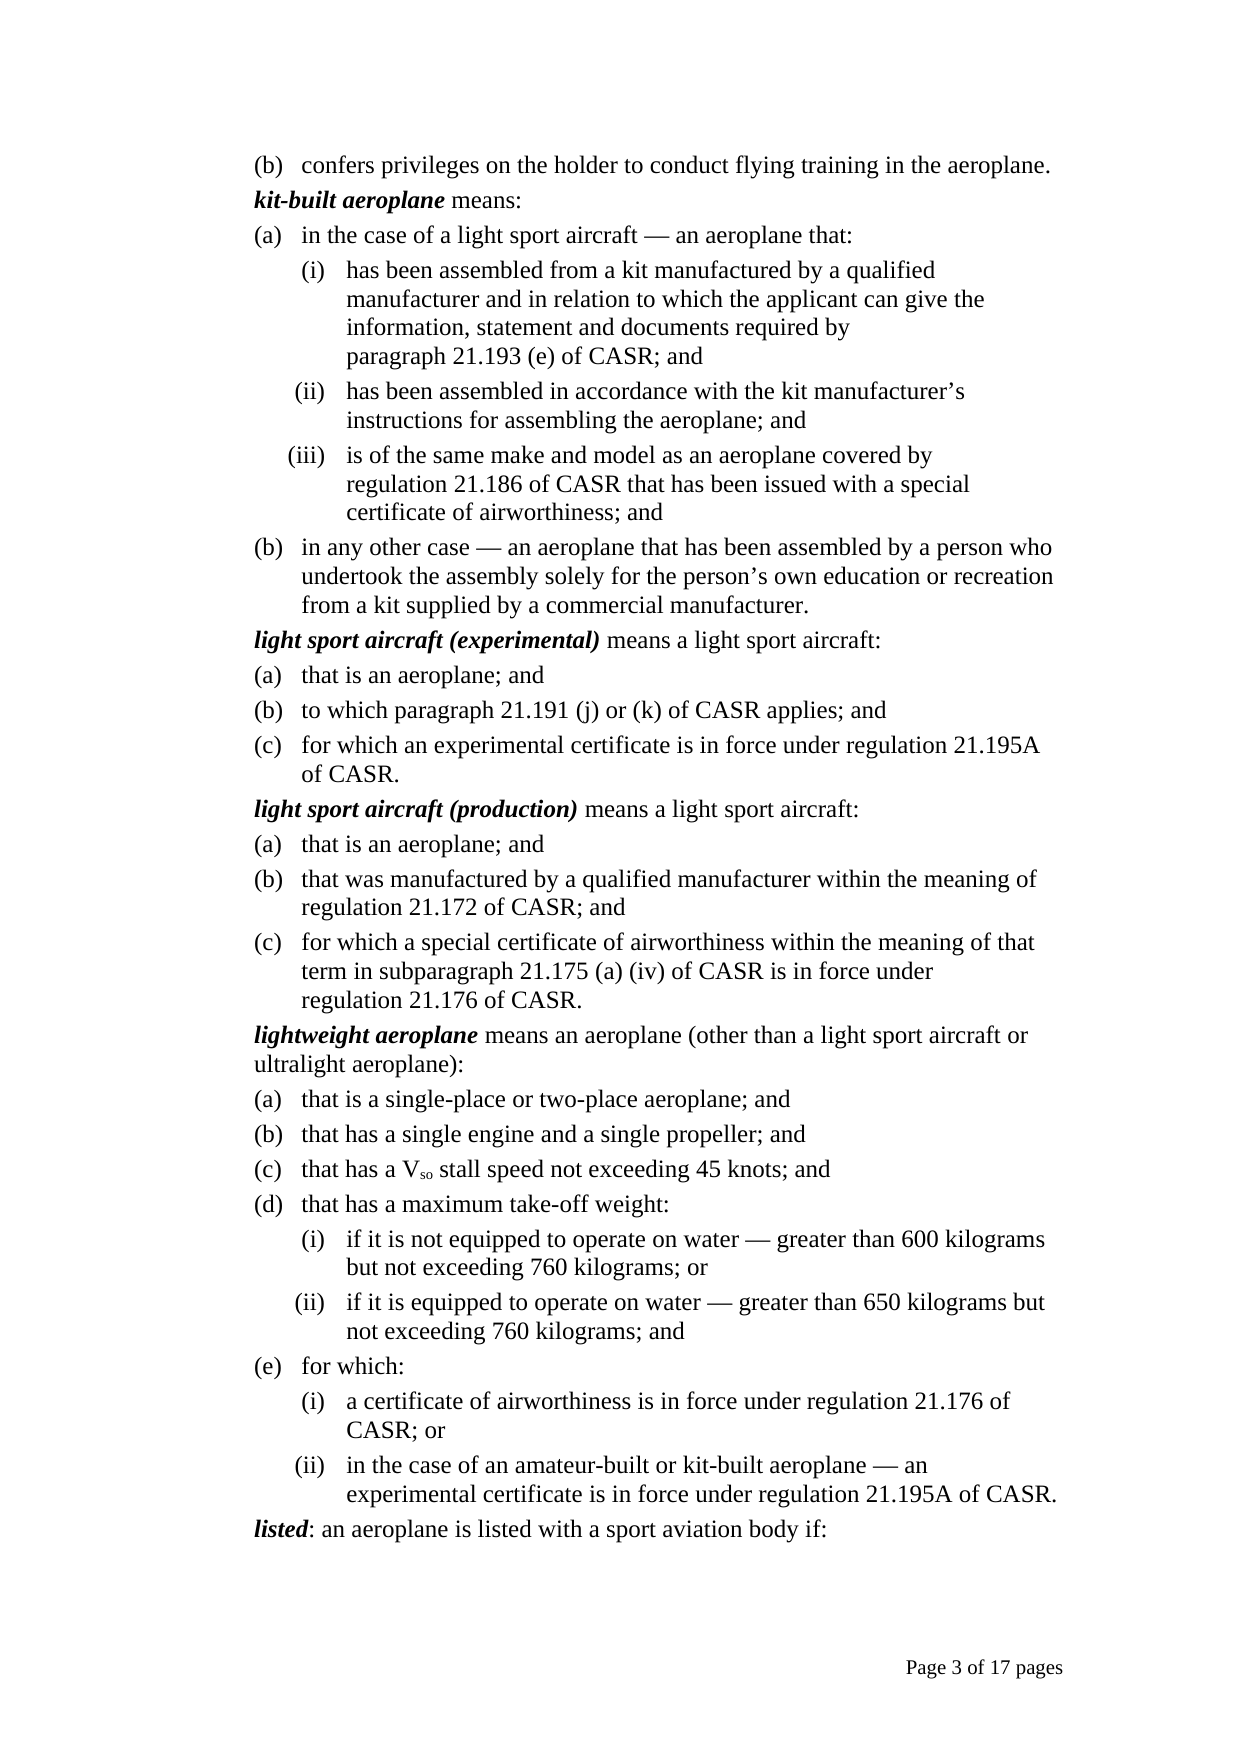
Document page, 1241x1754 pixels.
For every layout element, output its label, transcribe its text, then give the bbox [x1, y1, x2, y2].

text (i) if it is not equipped to operate on water — greater than 600 kilograms but not exceeding 760 kilograms; or [224, 1224, 1063, 1281]
text (i) a certificate of airworthiness is in force under regulation 21.176 of CASR; or [224, 1386, 1063, 1444]
text kit-built aeroplane means: [254, 185, 1063, 214]
text (ii) if it is equipped to operate on water — greater than 650 kilograms but not exceeding 760 kilograms; and [224, 1287, 1063, 1345]
text (d) that has a maximum take-off weight: [254, 1189, 1063, 1217]
text (c) that has a Vso stall speed not exceeding 45 knots; and [254, 1154, 1063, 1182]
text (b) in any other case — an aeroplane that has been assembled by a person who undertook the assembly solely for the person’s own education or recreation from a kit supplied by a commercial manufacturer. [254, 532, 1063, 619]
text (a) that is a single-place or two-place aeroplane; and [254, 1084, 1063, 1112]
text (a) in the case of a light sport aircraft — an aeroplane that: [254, 220, 1063, 249]
text (a) that is an aeroplane; and [254, 660, 1063, 689]
text listed: an aeroplane is listed with a sport aviation body if: [254, 1514, 1063, 1542]
text (ii) in the case of an amateur-built or kit-built aeroplane — an experimental certificate is in force under regulation 21.195A of CASR. [224, 1450, 1063, 1507]
text (b) that has a single engine and a single propeller; and [254, 1119, 1063, 1147]
text lightweight aeroplane means an aeroplane (other than a light sport aircraft or ultralight aeroplane): [254, 1020, 1063, 1077]
text (e) for which: [254, 1351, 1063, 1380]
text (ii) has been assembled in accordance with the kit manufacturer’s instructions for assembling the aeroplane; and [224, 376, 1063, 434]
text (a) that is an aeroplane; and [254, 829, 1063, 857]
text (b) confers privileges on the holder to conduct flying training in the aeroplane. [254, 150, 1063, 179]
text light sport aircraft (production) means a light sport aircraft: [254, 794, 1063, 822]
text (c) for which a special certificate of airworthiness within the meaning of that term in subparagraph 21.175 (a) (iv) of CASR is in force under regulation 21.176 of CASR. [254, 927, 1063, 1014]
text (b) to which paragraph 21.191 (j) or (k) of CASR applies; and [254, 695, 1063, 724]
text (iii) is of the same make and model as an aeroplane covered by regulation 21.186 of CASR that has been issued with a special certificate of airworthiness; and [224, 440, 1063, 526]
text light sport aircraft (experimental) means a light sport aircraft: [254, 625, 1063, 654]
text (b) that was manufactured by a qualified manufacturer within the meaning of regulation 21.172 of CASR; and [254, 864, 1063, 921]
text (i) has been assembled from a kit manufactured by a qualified manufacturer and in relation to which the applicant can give the information, statement and documents required by paragraph 21.193 (e) of CASR; and [224, 255, 1063, 370]
text (c) for which an experimental certificate is in force under regulation 21.195A of CASR. [254, 730, 1063, 787]
